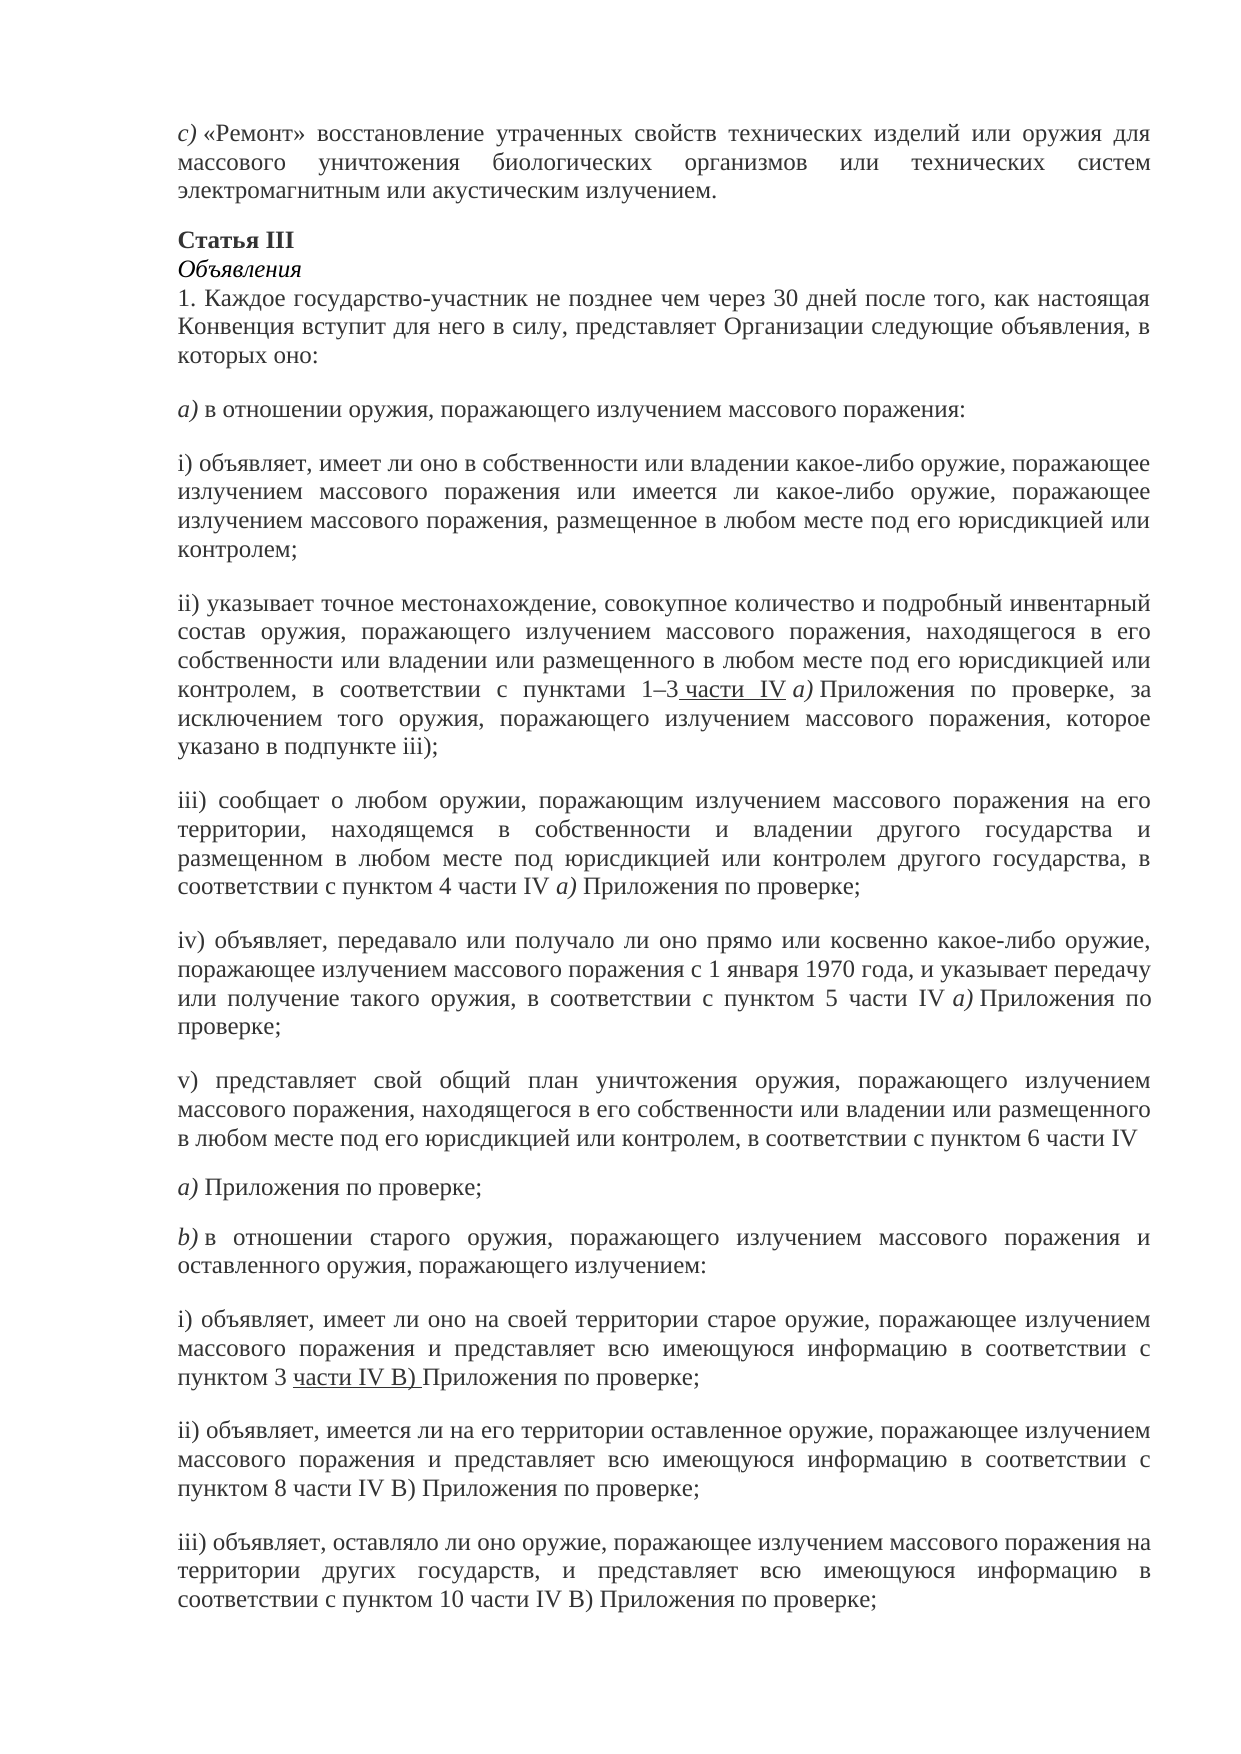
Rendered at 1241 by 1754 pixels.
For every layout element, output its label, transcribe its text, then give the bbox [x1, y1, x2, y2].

text b) в отношении старого оружия, поражающего излучением массового поражения и оставленного оружия, поражающего излучением: [177, 1222, 1152, 1279]
text iii) сообщает о любом оружии, поражающим излучением массового поражения на его территории, находящемся в собственности и владении другого государства и размещенном в любом месте под юрисдикцией или контролем другого государства, в соответствии с пунктом 4 части IV а) Приложения по проверке; [177, 785, 1152, 900]
text v) представляет свой общий план уничтожения оружия, поражающего излучением массового поражения, находящегося в его собственности или владении или размещенного в любом месте под его юрисдикцией или контролем, в соответствии с пунктом 6 части IV [177, 1065, 1152, 1151]
text а) в отношении оружия, поражающего излучением массового поражения: [177, 394, 1152, 423]
text ii) объявляет, имеется ли на его территории оставленное оружие, поражающее излучением массового поражения и представляет всю имеющуюся информацию в соответствии с пунктом 8 части IV В) Приложения по проверке; [177, 1416, 1152, 1502]
text iv) объявляет, передавало или получало ли оно прямо или косвенно какое-либо оружие, поражающее излучением массового поражения с 1 января 1970 года, и указывает передачу или получение такого оружия, в соответствии с пунктом 5 части IV а) Приложения по проверке; [177, 925, 1152, 1040]
text Объявления [177, 254, 1152, 283]
text Статья III [177, 225, 1152, 254]
text с) «Ремонт» восстановление утраченных свойств технических изделий или оружия для массового уничтожения биологических организмов или технических систем электромагнитным или акустическим излучением. [177, 118, 1152, 204]
text iii) объявляет, оставляло ли оно оружие, поражающее излучением массового поражения на территории других государств, и представляет всю имеющуюся информацию в соответствии с пунктом 10 части IV В) Приложения по проверке; [177, 1527, 1152, 1613]
text i) объявляет, имеет ли оно на своей территории старое оружие, поражающее излучением массового поражения и представляет всю имеющуюся информацию в соответствии с пунктом 3 части IV В) Приложения по проверке; [177, 1304, 1152, 1391]
text ii) указывает точное местонахождение, совокупное количество и подробный инвентарный состав оружия, поражающего излучением массового поражения, находящегося в его собственности или владении или размещенного в любом месте под его юрисдикцией или контролем, в соответствии с пунктами 1–3 части IV а) Приложения по проверке, за исключением того оружия, поражающего излучением массового поражения, которое указано в подпункте iii); [177, 588, 1152, 760]
text i) объявляет, имеет ли оно в собственности или владении какое-либо оружие, поражающее излучением массового поражения или имеется ли какое-либо оружие, поражающее излучением массового поражения, размещенное в любом месте под его юрисдикцией или контролем; [177, 448, 1152, 563]
text а) Приложения по проверке; [177, 1172, 1152, 1201]
text 1. Каждое государство-участник не позднее чем через 30 дней после того, как настоящая Конвенция вступит для него в силу, представляет Организации следующие объявления, в которых оно: [177, 283, 1152, 369]
